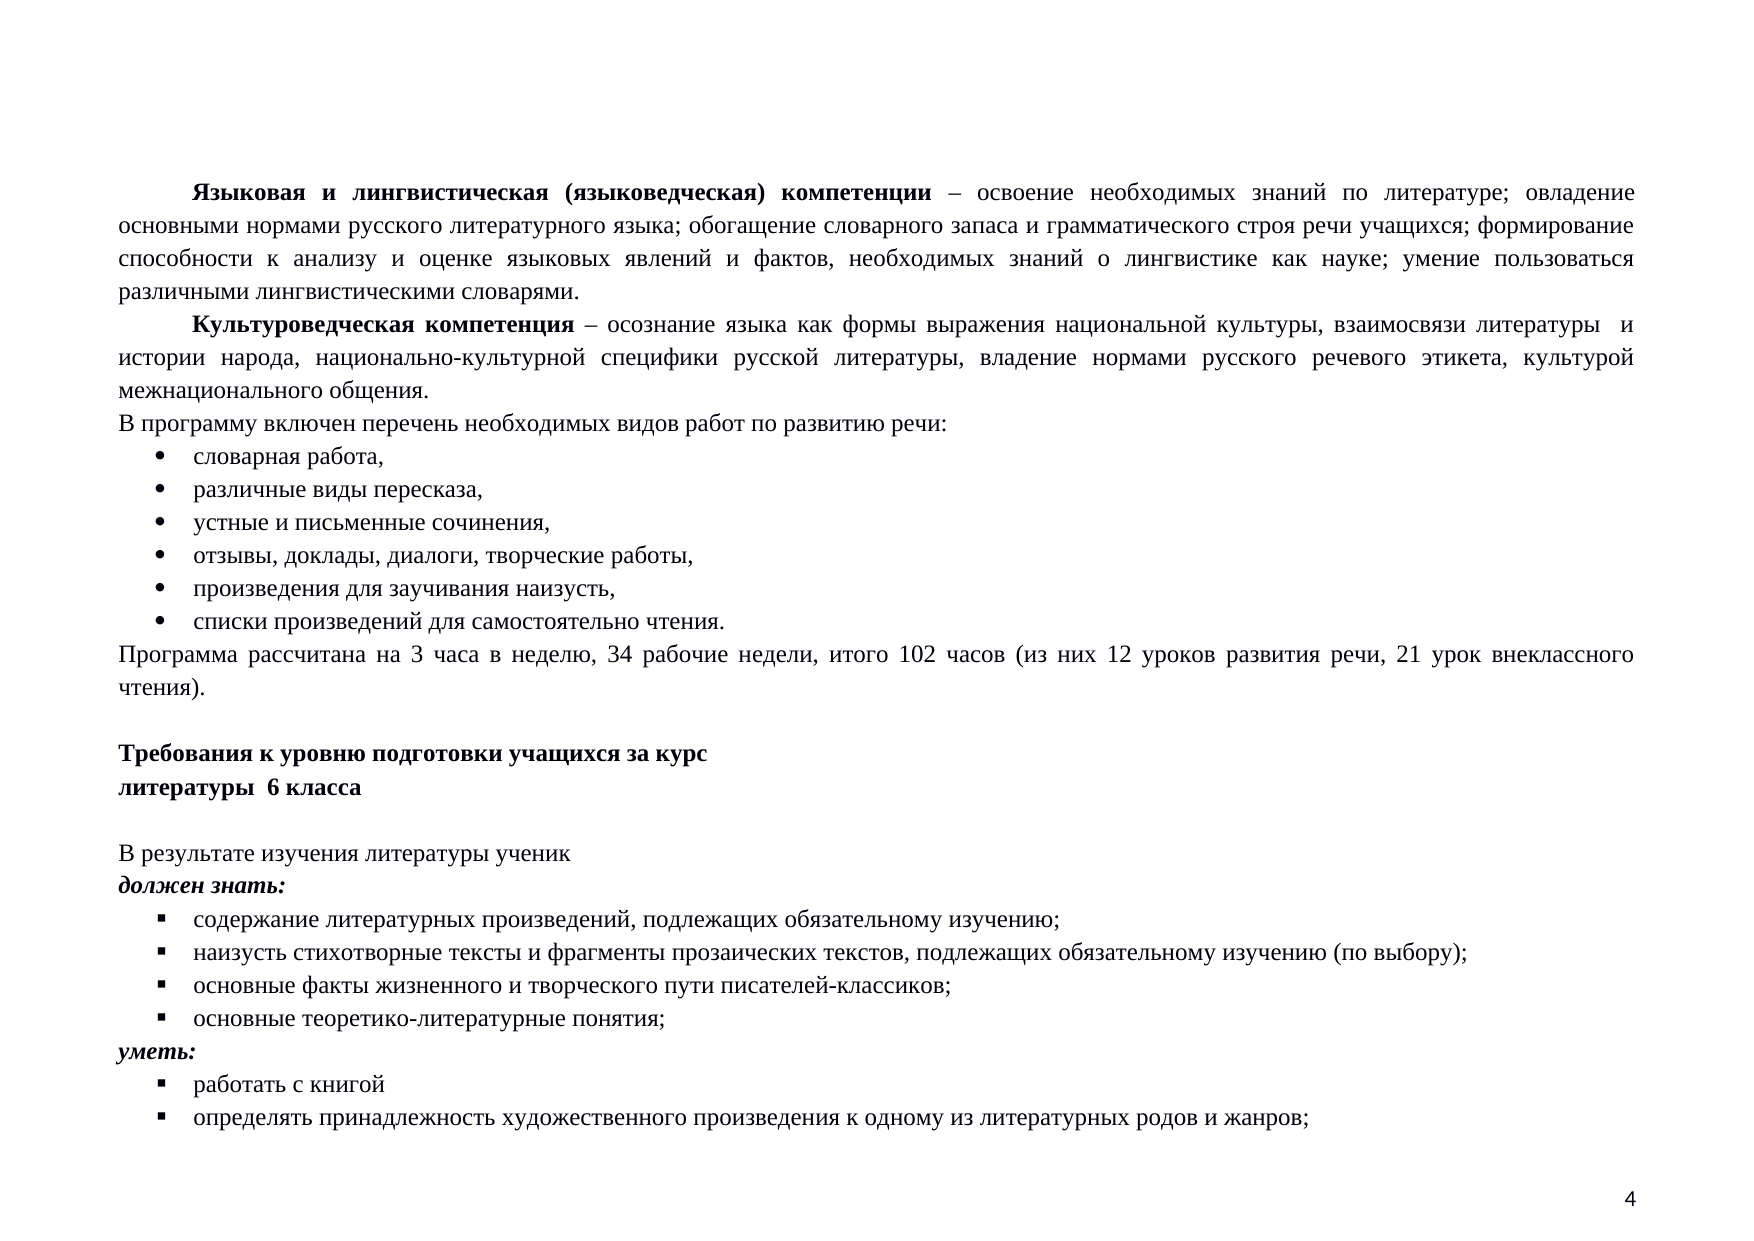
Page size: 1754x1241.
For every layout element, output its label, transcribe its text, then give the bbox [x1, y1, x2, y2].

list основные теоретико-литературные понятия; [156, 1003, 1636, 1031]
list отзывы, доклады, диалоги, творческие работы, [156, 540, 1636, 569]
text Культуроведческая компетенция – осознание языка как формы выражения национальной культуры, взаимосвязи литературы и истории народа, национально-культурной специфики русской литературы, владение нормами русского речевого этикета, культурой межнационального общения. [118, 309, 1636, 404]
list основные факты жизненного и творческого пути писателей-классиков; [156, 970, 1636, 998]
list содержание литературных произведений, подлежащих обязательному изучению; [156, 904, 1636, 932]
text Языковая и лингвистическая (языковедческая) компетенции – освоение необходимых знаний по литературе; овладение основными нормами русского литературного языка; обогащение словарного запаса и грамматического строя речи учащихся; формирование способности к анализу и оценке языковых явлений и фактов, необходимых знаний о лингвистике как науке; умение пользоваться различными лингвистическими словарями. [118, 177, 1636, 305]
list различные виды пересказа, [156, 474, 1636, 503]
text должен знать: [118, 871, 1636, 899]
text Программа рассчитана на 3 часа в неделю, 34 рабочие недели, итого 102 часов (из них 12 уроков развития речи, 21 урок внеклассного чтения). [118, 639, 1636, 701]
text В результате изучения литературы ученик [118, 838, 1636, 866]
text уметь: [118, 1036, 1636, 1064]
list устные и письменные сочинения, [156, 507, 1636, 536]
text литературы 6 класса [118, 772, 1636, 800]
list словарная работа, [156, 441, 1636, 470]
list работать с книгой [156, 1069, 1636, 1097]
list наизусть стихотворные тексты и фрагменты прозаических текстов, подлежащих обязательному изучению (по выбору); [156, 937, 1636, 965]
list определять принадлежность художественного произведения к одному из литературных родов и жанров; [156, 1102, 1636, 1131]
text Требования к уровню подготовки учащихся за курс [118, 738, 1636, 767]
text В программу включен перечень необходимых видов работ по развитию речи: [118, 408, 1636, 437]
list произведения для заучивания наизусть, [156, 573, 1636, 602]
list списки произведений для самостоятельно чтения. [156, 606, 1636, 635]
